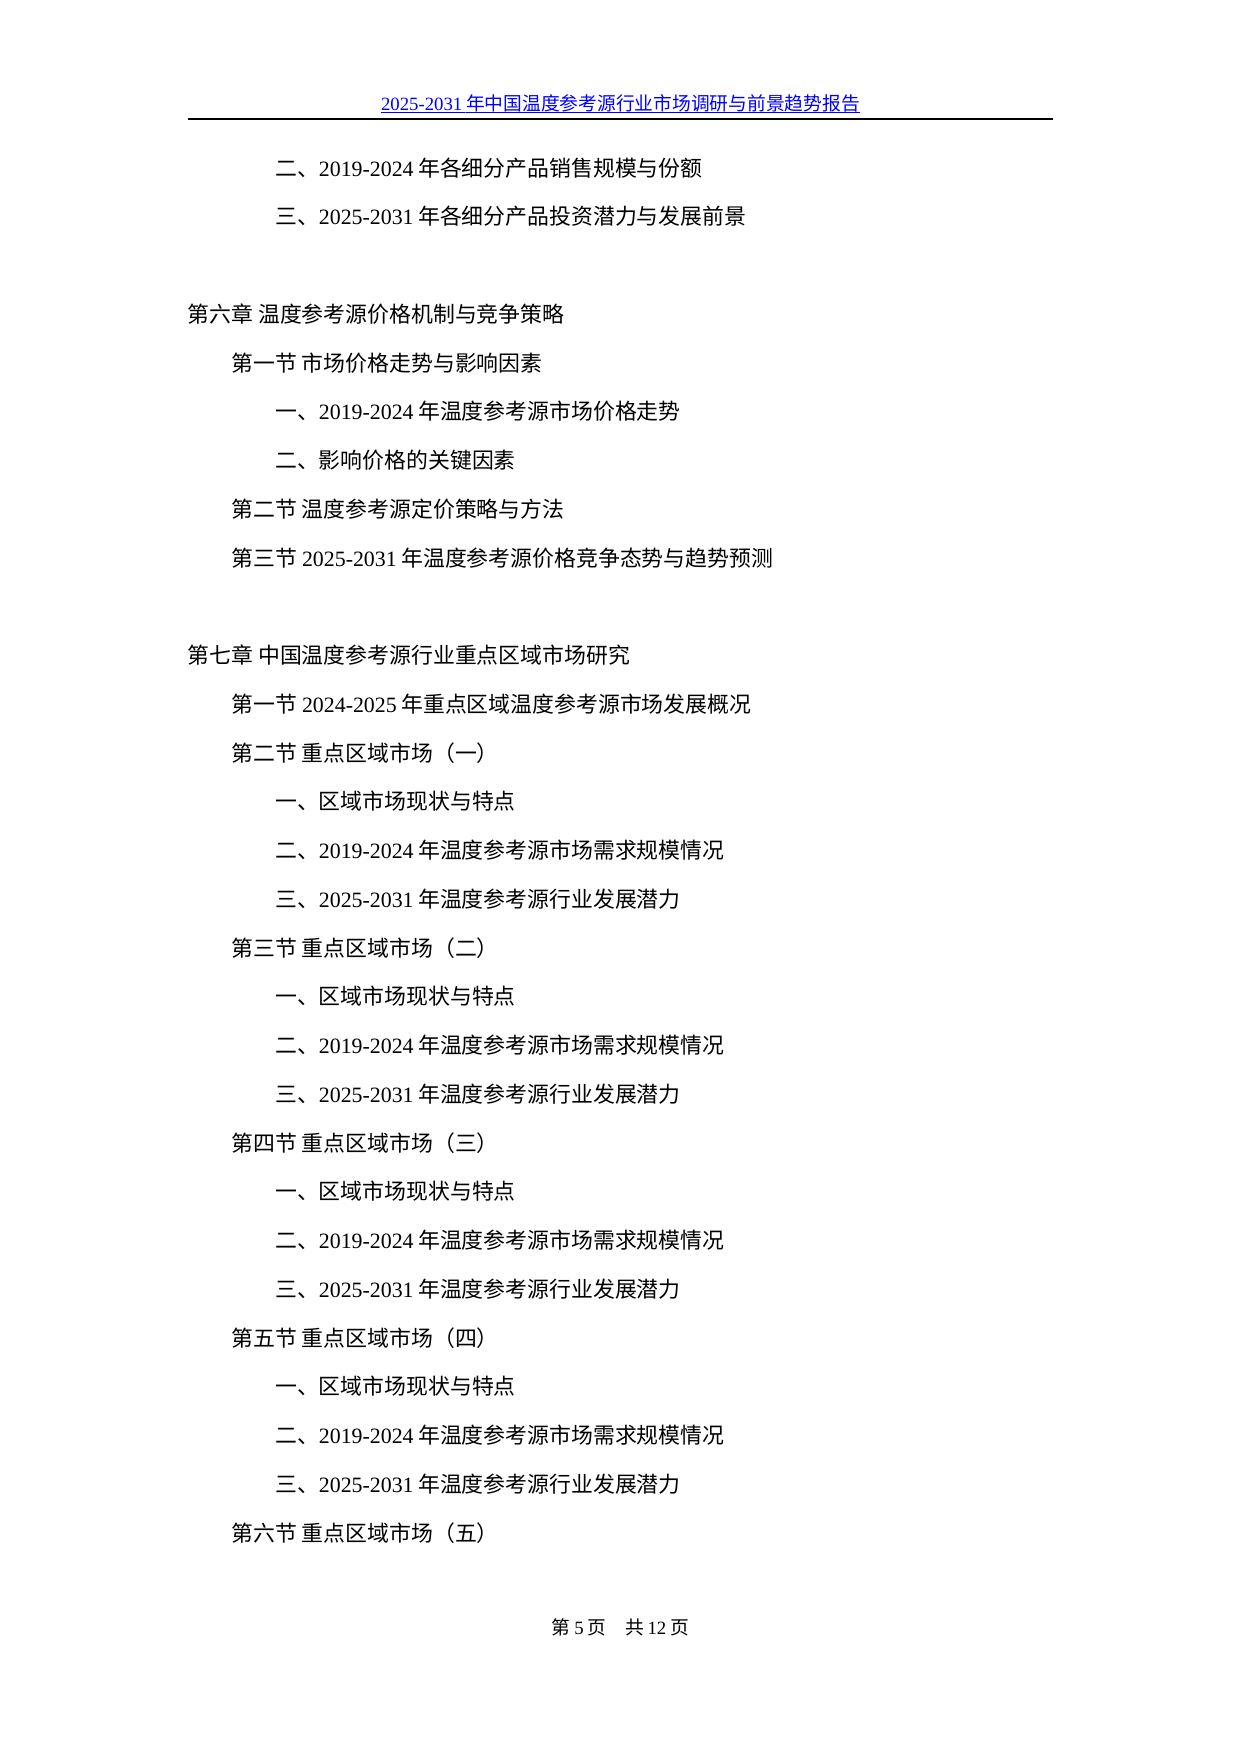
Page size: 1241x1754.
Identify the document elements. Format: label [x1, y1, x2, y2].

text [187, 150, 1053, 1548]
